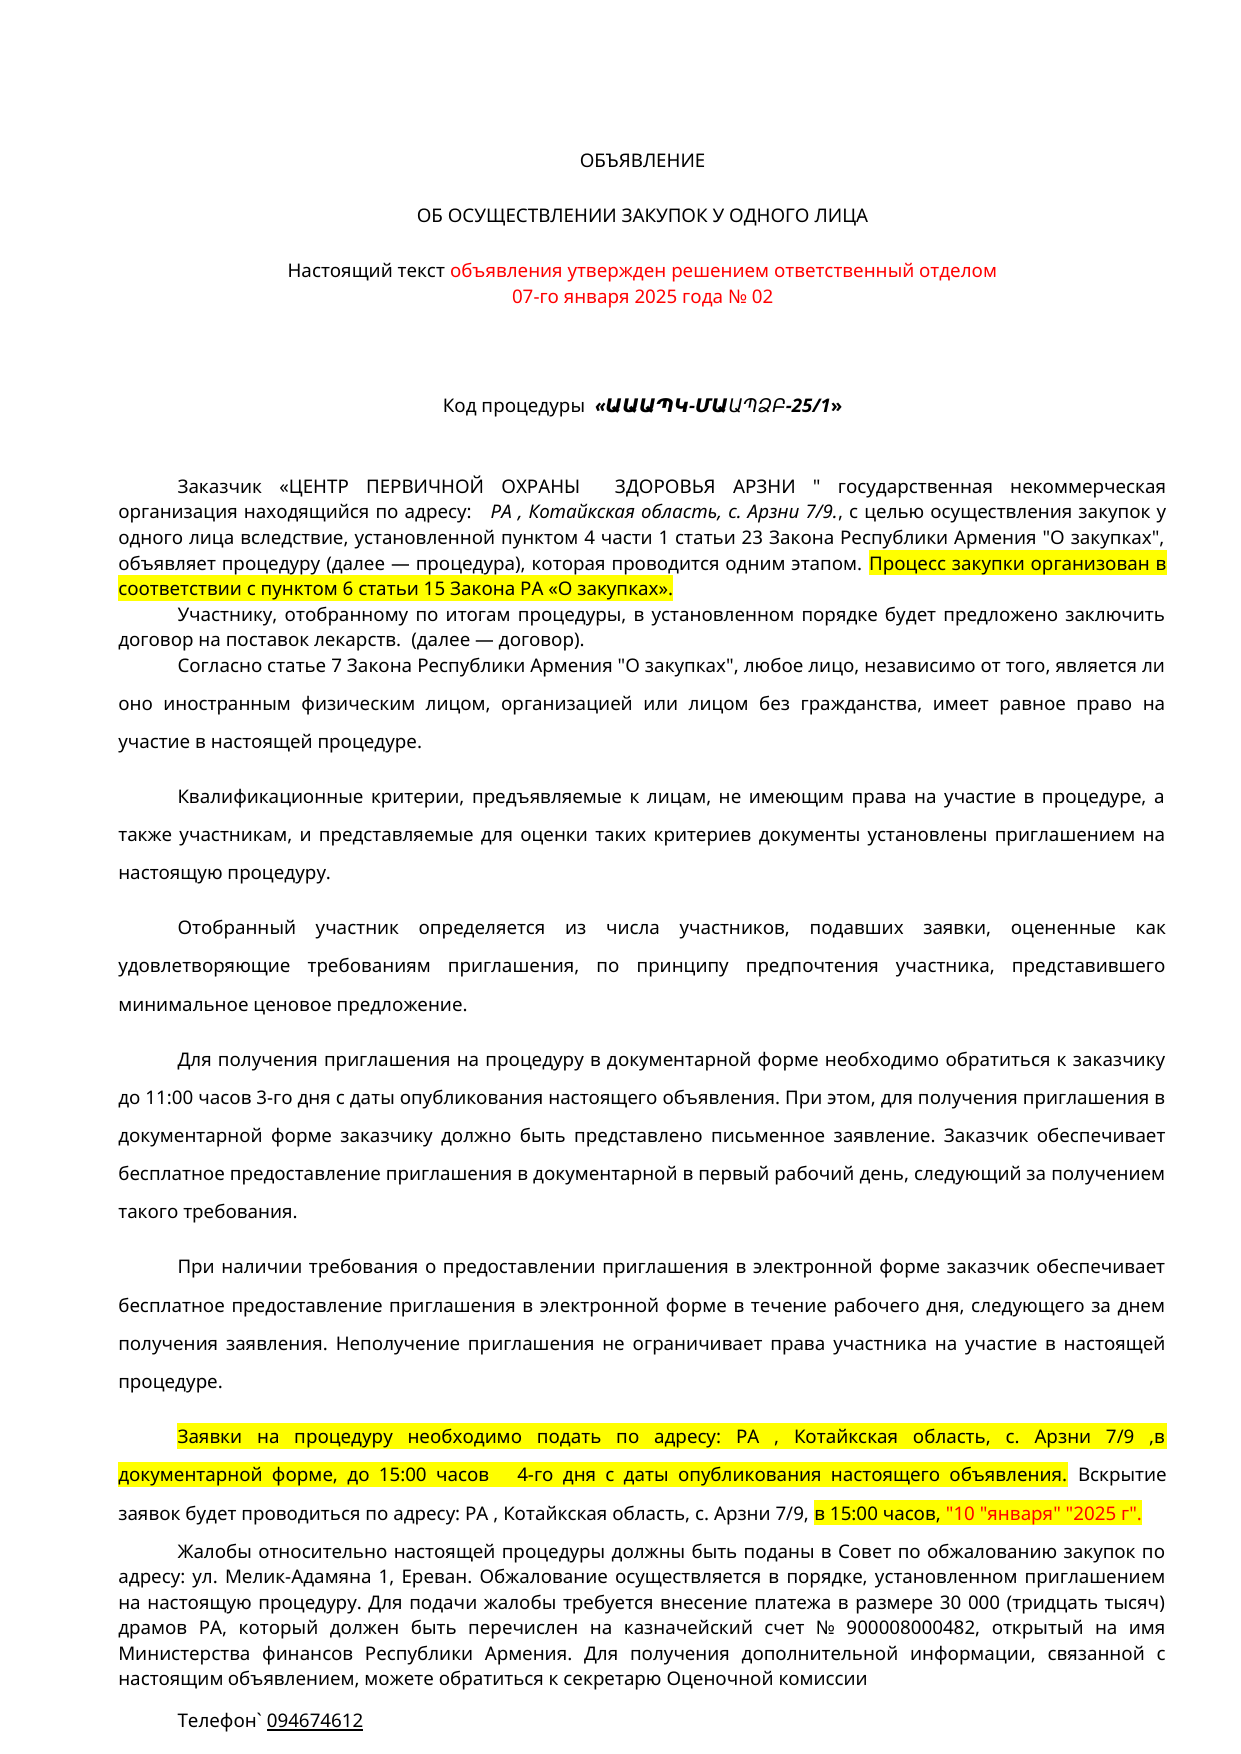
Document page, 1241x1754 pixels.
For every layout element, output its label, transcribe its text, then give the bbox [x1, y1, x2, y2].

text Код процедуры «ԱԱԱՊԿ-ՄԱԱՊՁԲ-25/1» [118, 393, 1167, 418]
text Квалификационные критерии, предъявляемые к лицам, не имеющим права на участие в процедуре, а также участникам, и представляемые для оценки таких критериев документы установлены приглашением на настоящую процедуру. [118, 783, 1167, 885]
text 07-го января 2025 года № 02 [177, 283, 1108, 308]
text Для получения приглашения на процедуру в документарной форме необходимо обратиться к заказчику до 11:00 часов 3-го дня с даты опубликования настоящего объявления. При этом, для получения приглашения в документарной форме заказчику должно быть представлено письменное заявление. Заказчик обеспечивает бесплатное предоставление приглашения в документарной в первый рабочий день, следующий за получением такого требования. [118, 1046, 1167, 1224]
text Заявки на процедуру необходимо подать по адресу: РА , Котайкская область, с. Арзни 7/9 ,в документарной форме, до 15:00 часов 4-го дня с даты опубликования настоящего объявления. Вскрытие заявок будет проводиться по адресу: РА , Котайкская область, с. Арзни 7/9, в 15:00 часов, "10 "января" "2025 г". [118, 1423, 1167, 1525]
text При наличии требования о предоставлении приглашения в электронной форме заказчик обеспечивает бесплатное предоставление приглашения в электронной форме в течение рабочего дня, следующего за днем получения заявления. Неполучение приглашения не ограничивает права участника на участие в настоящей процедуре. [118, 1254, 1167, 1394]
text Настоящий текст объявления утвержден решением ответственный отделом [118, 257, 1167, 283]
text Заказчик «ЦЕНТР ПЕРВИЧНОЙ ОХРАНЫ ЗДОРОВЬЯ АРЗНИ " государственная некоммерческая организация находящийся по адресу: РА , Котайкская область, с. Арзни 7/9., с целью осуществления закупок у одного лица вследствие, установленной пунктом 4 части 1 статьи 23 Закона Республики Армения "О закупках", объявляет процедуру (далее — процедура), которая проводится одним этапом. Процесс закупки организован в соответствии с пунктом 6 статьи 15 Закона РА «О закупках». [118, 473, 1167, 601]
text ОБ ОСУЩЕСТВЛЕНИИ ЗАКУПОК У ОДНОГО ЛИЦА [177, 203, 1108, 228]
text ОБЪЯВЛЕНИЕ [177, 148, 1108, 173]
text Участнику, отобранному по итогам процедуры, в установленном порядке будет предложено заключить договор на поставок лекарств. (далее — договор). [118, 601, 1167, 652]
text Отобранный участник определяется из числа участников, подавших заявки, оцененные как удовлетворяющие требованиям приглашения, по принципу предпочтения участника, представившего минимальное ценовое предложение. [118, 914, 1167, 1017]
text Жалобы относительно настоящей процедуры должны быть поданы в Совет по обжалованию закупок по адресу: ул. Мелик-Адамяна 1, Ереван. Обжалование осуществляется в порядке, установленном приглашением на настоящую процедуру. Для подачи жалобы требуется внесение платежа в размере 30 000 (тридцать тысяч) драмов РА, который должен быть перечислен на казначейский счет № 900008000482, открытый на имя Министерства финансов Республики Армения. Для получения дополнительной информации, связанной с настоящим объявлением, можете обратиться к секретарю Оценочной комиссии [118, 1538, 1167, 1691]
text Согласно статье 7 Закона Республики Армения "О закупках", любое лицо, независимо от того, является ли оно иностранным физическим лицом, организацией или лицом без гражданства, имеет равное право на участие в настоящей процедуре. [118, 652, 1167, 754]
text Телефон` 094674612 [118, 1708, 1167, 1733]
